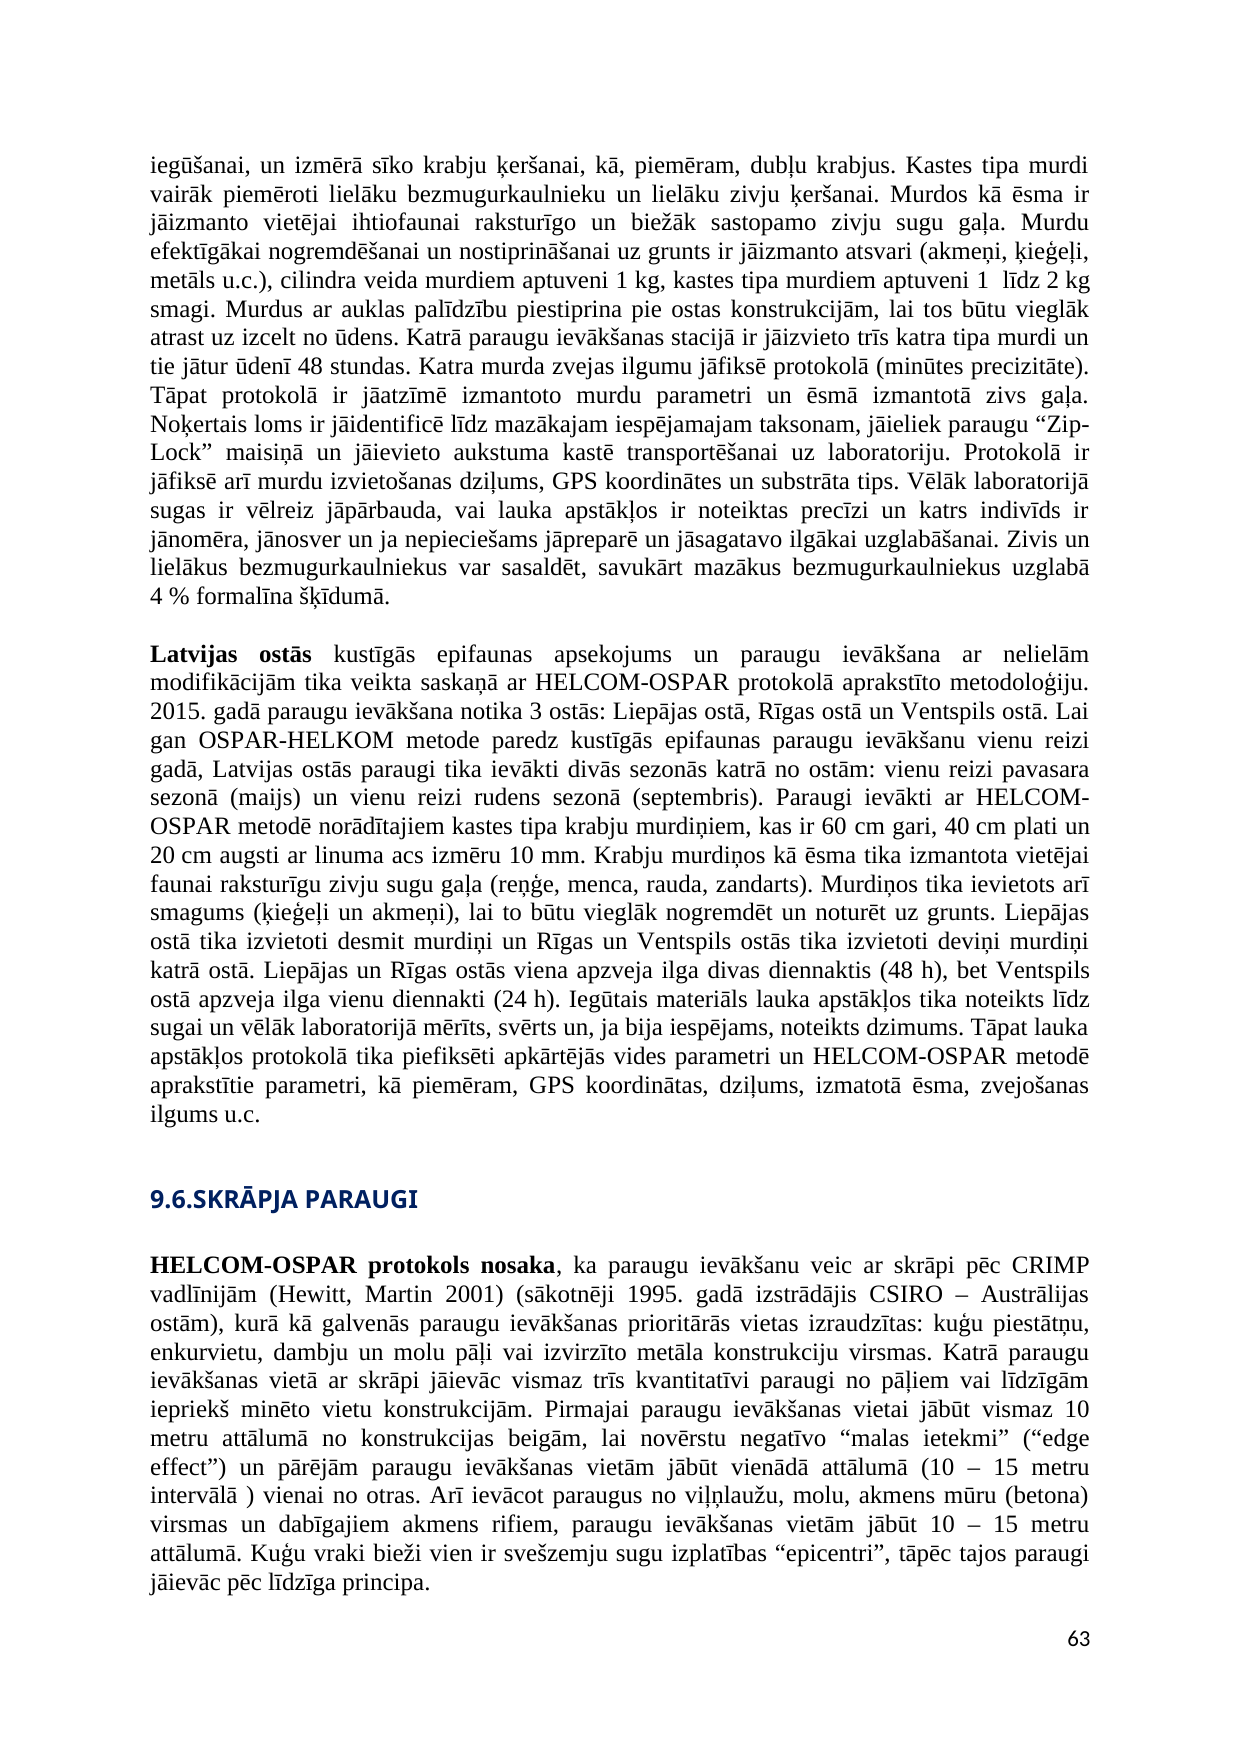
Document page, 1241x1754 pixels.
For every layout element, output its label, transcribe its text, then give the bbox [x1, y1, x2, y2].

text HELCOM-OSPAR protokols nosaka, ka paraugu ievākšanu veic ar skrāpi pēc CRIMP vadlīnijām (Hewitt, Martin 2001) (sākotnēji 1995. gadā izstrādājis CSIRO – Austrālijas ostām), kurā kā galvenās paraugu ievākšanas prioritārās vietas izraudzītas: kuģu piestātņu, enkurvietu, dambju un molu pāļi vai izvirzīto metāla konstrukciju virsmas. Katrā paraugu ievākšanas vietā ar skrāpi jāievāc vismaz trīs kvantitatīvi paraugi no pāļiem vai līdzīgām iepriekš minēto vietu konstrukcijām. Pirmajai paraugu ievākšanas vietai jābūt vismaz 10 metru attālumā no konstrukcijas beigām, lai novērstu negatīvo “malas ietekmi” (“edge effect”) un pārējām paraugu ievākšanas vietām jābūt vienādā attālumā (10 – 15 metru intervālā ) vienai no otras. Arī ievācot paraugus no viļņlaužu, molu, akmens mūru (betona) virsmas un dabīgajiem akmens rifiem, paraugu ievākšanas vietām jābūt 10 – 15 metru attālumā. Kuģu vraki bieži vien ir svešzemju sugu izplatības “epicentri”, tāpēc tajos paraugi jāievāc pēc līdzīga principa. [150, 1250, 1090, 1595]
text 9.6.Skrāpja paraugi [150, 1181, 1090, 1215]
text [150, 150, 1090, 610]
text Latvijas ostās kustīgās epifaunas apsekojums un paraugu ievākšana ar nelielām modifikācijām tika veikta saskaņā ar HELCOM-OSPAR protokolā aprakstīto metodoloģiju. 2015. gadā paraugu ievākšana notika 3 ostās: Liepājas ostā, Rīgas ostā un Ventspils ostā. Lai gan OSPAR-HELKOM metode paredz kustīgās epifaunas paraugu ievākšanu vienu reizi gadā, Latvijas ostās paraugi tika ievākti divās sezonās katrā no ostām: vienu reizi pavasara sezonā (maijs) un vienu reizi rudens sezonā (septembris). Paraugi ievākti ar HELCOM-OSPAR metodē norādītajiem kastes tipa krabju murdiņiem, kas ir 60 cm gari, 40 cm plati un 20 cm augsti ar linuma acs izmēru 10 mm. Krabju murdiņos kā ēsma tika izmantota vietējai faunai raksturīgu zivju sugu gaļa (reņģe, menca, rauda, zandarts). Murdiņos tika ievietots arī smagums (ķieģeļi un akmeņi), lai to būtu vieglāk nogremdēt un noturēt uz grunts. Liepājas ostā tika izvietoti desmit murdiņi un Rīgas un Ventspils ostās tika izvietoti deviņi murdiņi katrā ostā. Liepājas un Rīgas ostās viena apzveja ilga divas diennaktis (48 h), bet Ventspils ostā apzveja ilga vienu diennakti (24 h). Iegūtais materiāls lauka apstākļos tika noteikts līdz sugai un vēlāk laboratorijā mērīts, svērts un, ja bija iespējams, noteikts dzimums. Tāpat lauka apstākļos protokolā tika piefiksēti apkārtējās vides parametri un HELCOM-OSPAR metodē aprakstītie parametri, kā piemēram, GPS koordinātas, dziļums, izmatotā ēsma, zvejošanas ilgums u.c. [150, 639, 1090, 1127]
